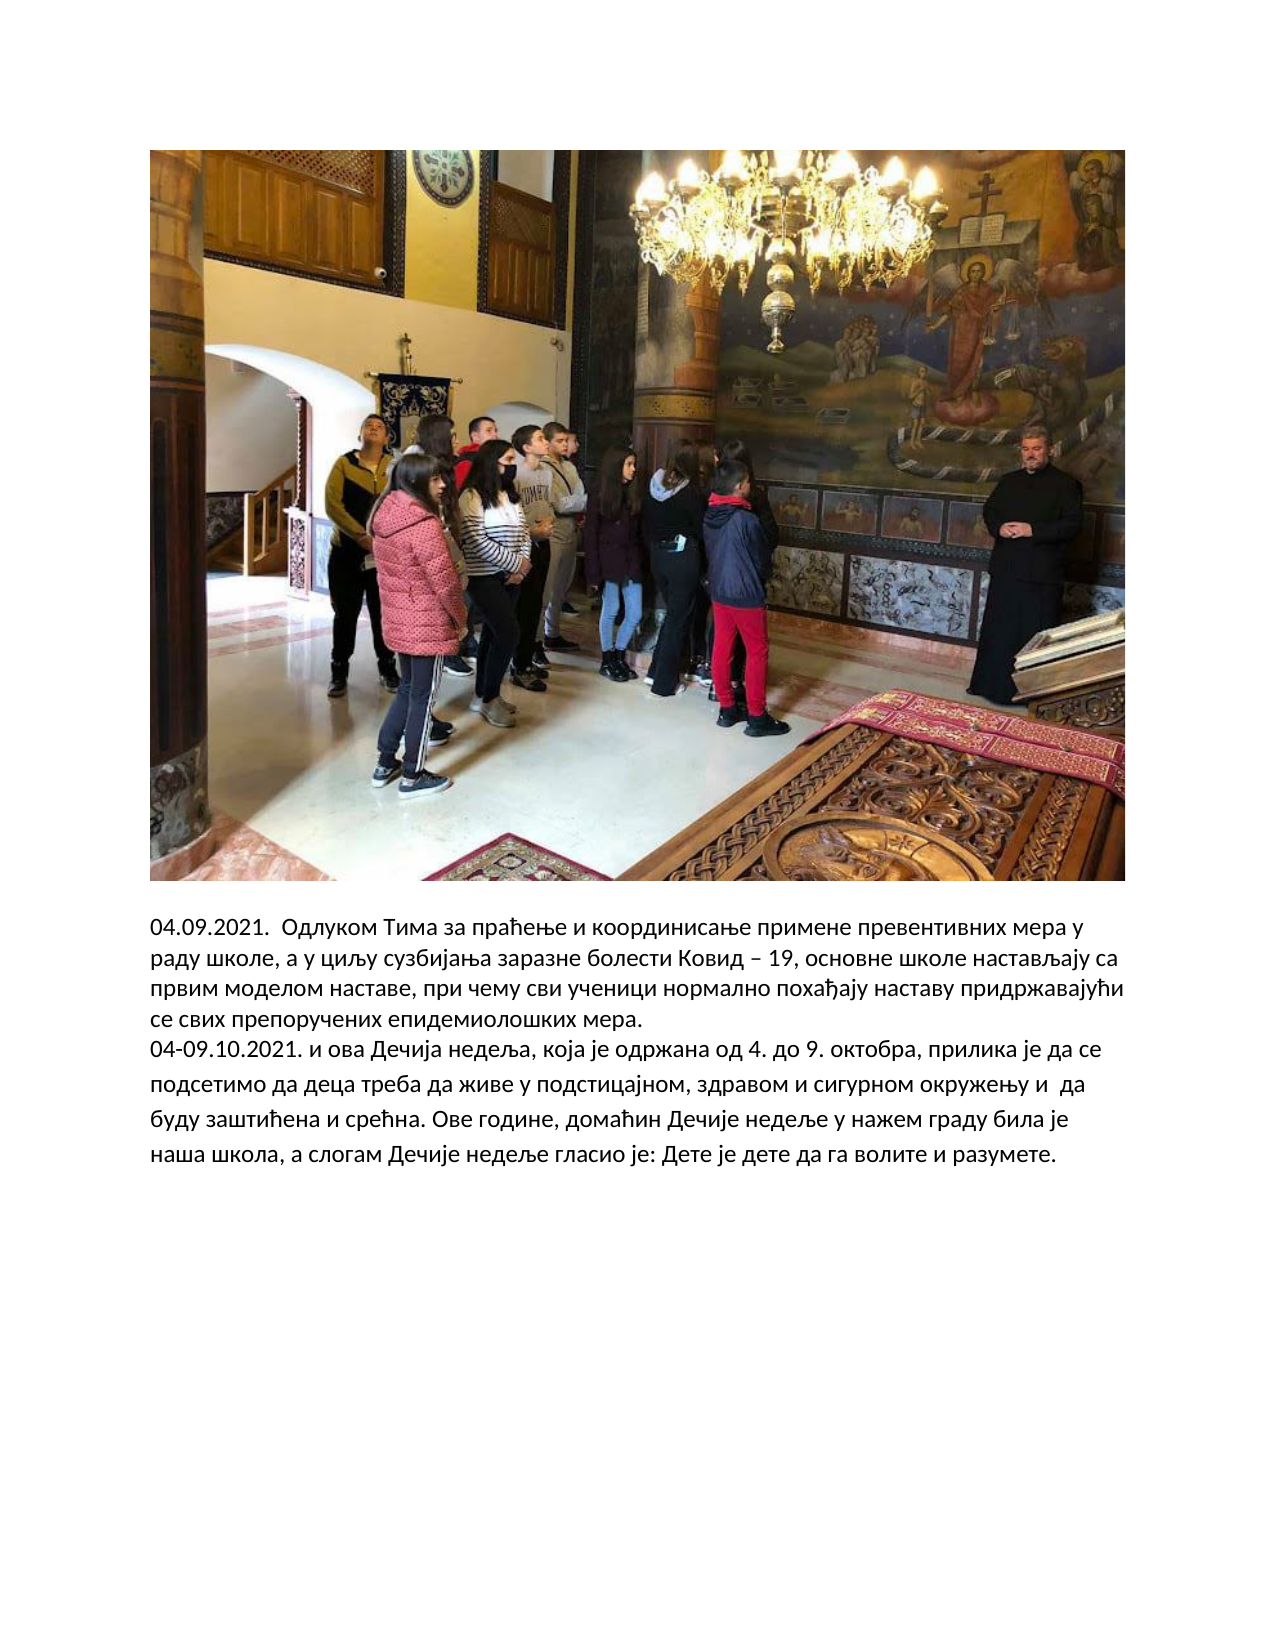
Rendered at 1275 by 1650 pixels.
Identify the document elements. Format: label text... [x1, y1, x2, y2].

text 04.09.2021. Одлуком Тима за праћење и координисање примене превентивних мера у раду школе, а у циљу сузбијања заразне болести Ковид – 19, основне школе настављају са првим моделом наставе, при чему сви ученици нормално похађају наставу придржавајући се свих препоручених епидемиолошких мера. [150, 911, 1125, 1033]
picture [150, 150, 1125, 881]
text 04-09.10.2021. и ова Дечија недеља, која је одржана од 4. до 9. октобра, прилика је да се подсетимо да деца треба да живе у подстицајном, здравом и сигурном окружењу и да буду заштићена и срећна. Ове године, домаћин Дечије недеље у нажем граду била је наша школа, а слогам Дечије недеље гласио је: Дете је дете да га волите и разумете. [150, 1033, 1125, 1169]
